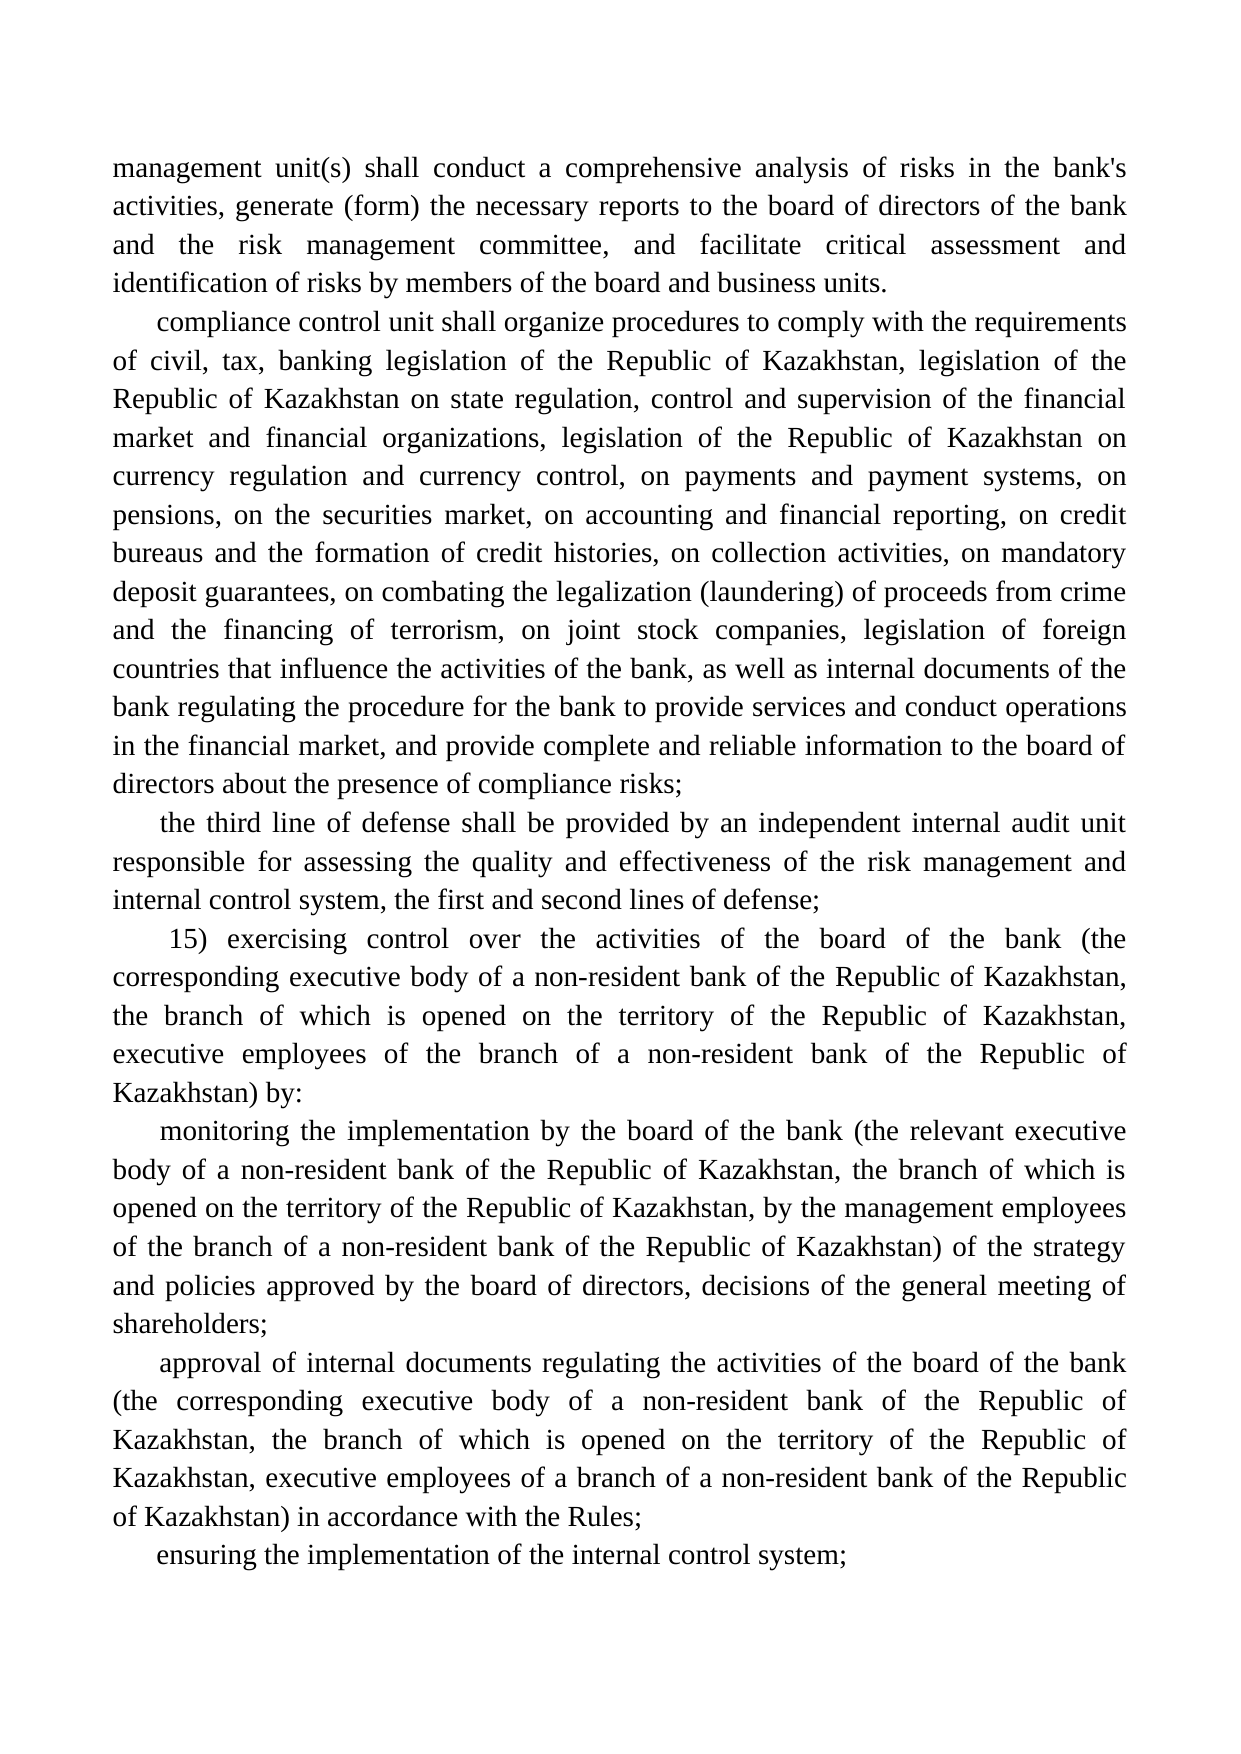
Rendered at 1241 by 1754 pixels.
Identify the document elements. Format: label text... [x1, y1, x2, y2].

text monitoring the implementation by the board of the bank (the relevant executive body of a non-resident bank of the Republic of Kazakhstan, the branch of which is opened on the territory of the Republic of Kazakhstan, by the management employees of the branch of a non-resident bank of the Republic of Kazakhstan) of the strategy and policies approved by the board of directors, decisions of the general meeting of shareholders; [112, 1113, 1128, 1340]
text ensuring the implementation of the internal control system; [112, 1537, 1128, 1571]
text compliance control unit shall organize procedures to comply with the requirements of civil, tax, banking legislation of the Republic of Kazakhstan, legislation of the Republic of Kazakhstan on state regulation, control and supervision of the financial market and financial organizations, legislation of the Republic of Kazakhstan on currency regulation and currency control, on payments and payment systems, on pensions, on the securities market, on accounting and financial reporting, on credit bureaus and the formation of credit histories, on collection activities, on mandatory deposit guarantees, on combating the legalization (laundering) of proceeds from crime and the financing of terrorism, on joint stock companies, legislation of foreign countries that influence the activities of the bank, as well as internal documents of the bank regulating the procedure for the bank to provide services and conduct operations in the financial market, and provide complete and reliable information to the board of directors about the presence of compliance risks; [112, 304, 1128, 800]
text the third line of defense shall be provided by an independent internal audit unit responsible for assessing the quality and effectiveness of the risk management and internal control system, the first and second lines of defense; [112, 805, 1128, 916]
text approval of internal documents regulating the activities of the board of the bank (the corresponding executive body of a non-resident bank of the Republic of Kazakhstan, the branch of which is opened on the territory of the Republic of Kazakhstan, executive employees of a branch of a non-resident bank of the Republic of Kazakhstan) in accordance with the Rules; [112, 1345, 1128, 1532]
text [112, 150, 1128, 299]
text 15) exercising control over the activities of the board of the bank (the corresponding executive body of a non-resident bank of the Republic of Kazakhstan, the branch of which is opened on the territory of the Republic of Kazakhstan, executive employees of the branch of a non-resident bank of the Republic of Kazakhstan) by: [112, 921, 1128, 1108]
